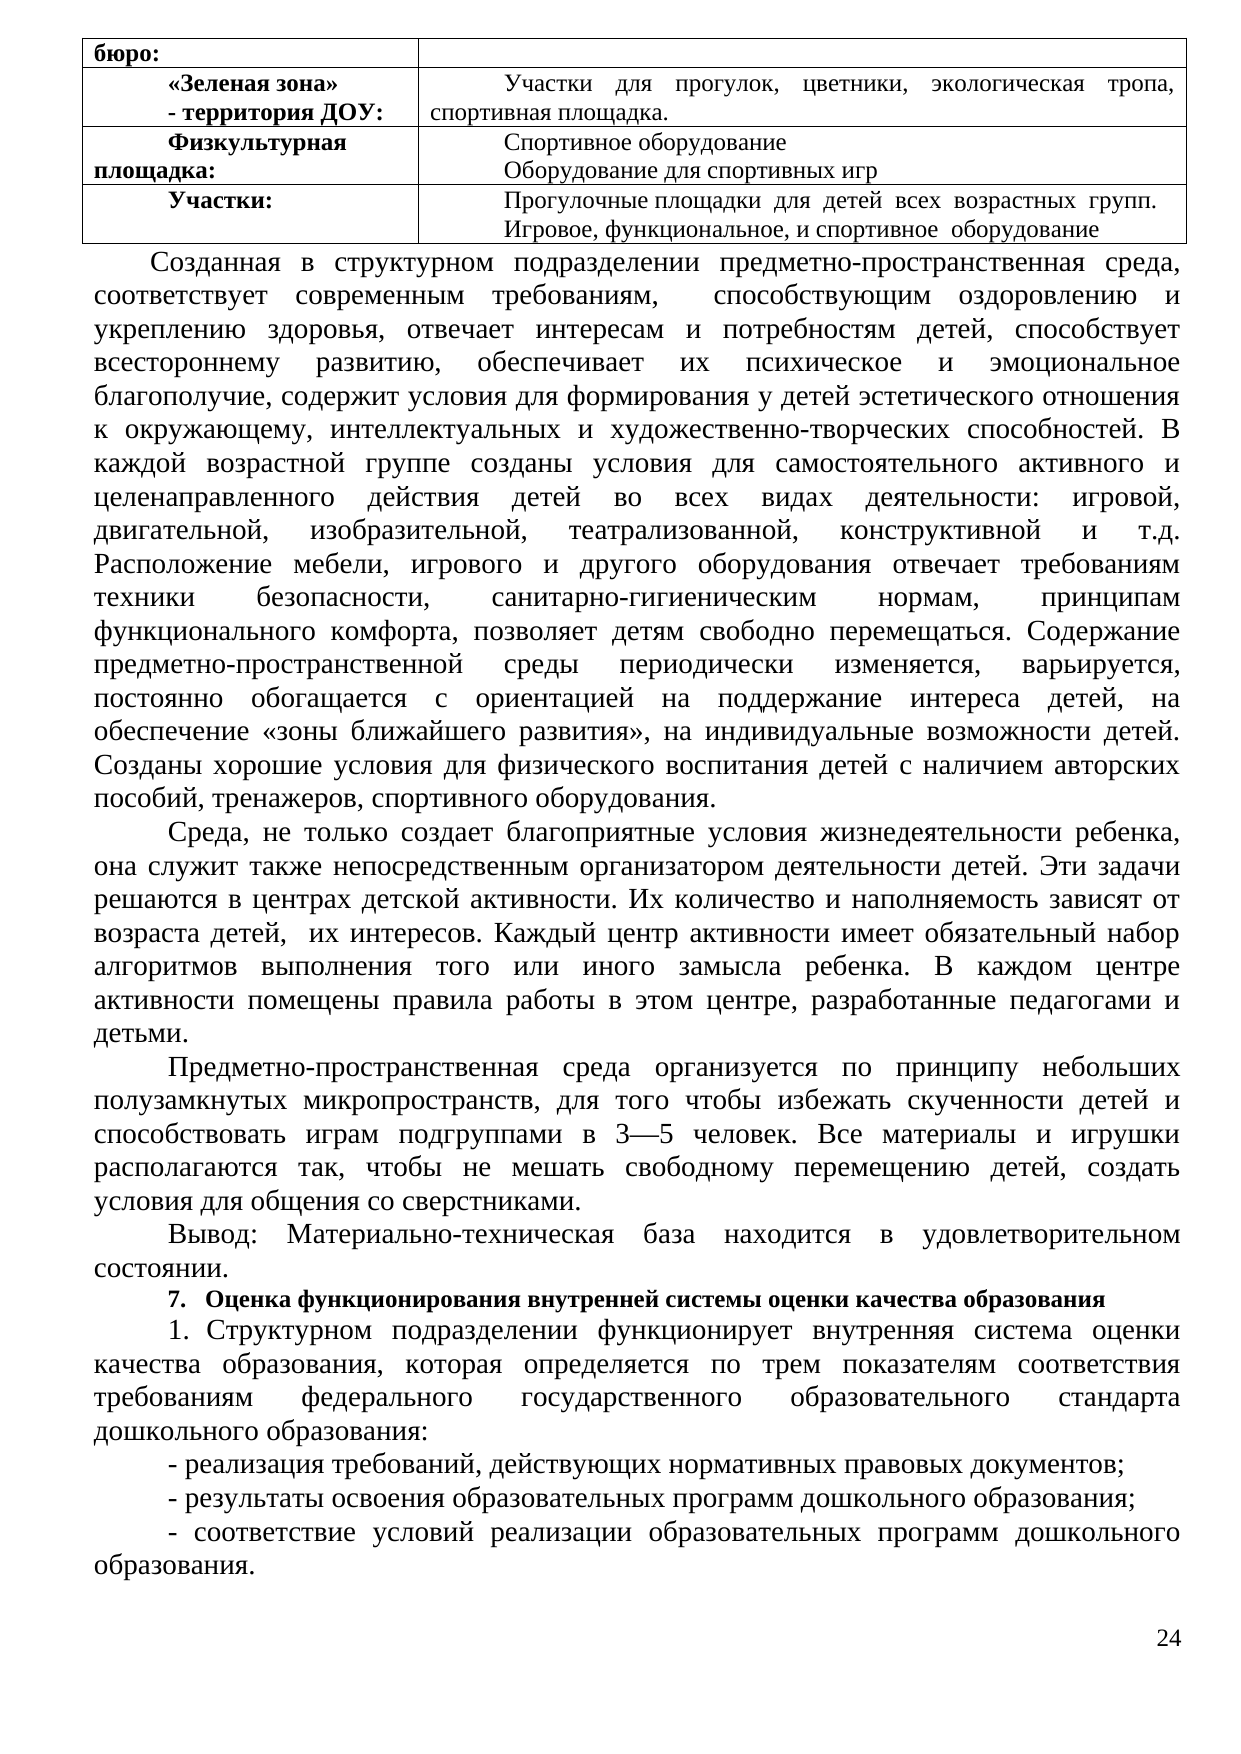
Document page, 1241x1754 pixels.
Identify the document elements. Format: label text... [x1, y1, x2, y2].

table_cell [83, 39, 418, 67]
table_cell Спортивное оборудование Оборудование для спортивных игр [419, 127, 1186, 184]
text Вывод: Материально-техническая база находится в удовлетворительном состоянии. [94, 1217, 1181, 1284]
table_cell Участки для прогулок, цветники, экологическая тропа, спортивная площадка. [419, 68, 1186, 126]
table_cell Участки: [83, 185, 418, 243]
text - соответствие условий реализации образовательных программ дошкольного образования. [94, 1514, 1181, 1581]
table_cell «Зеленая зона» - территория ДОУ: [83, 68, 418, 126]
table_cell Физкультурная площадка: [83, 127, 418, 184]
list Структурном подразделении функционирует внутренняя система оценки качества образования, которая определяется по трем показателям соответствия требованиям федерального государственного образовательного стандарта дошкольного образования: [94, 1312, 1181, 1447]
text Созданная в структурном подразделении предметно-пространственная среда, соответствует современным требованиям, способствующим оздоровлению и укреплению здоровья, отвечает интересам и потребностям детей, способствует всестороннему развитию, обеспечивает их психическое и эмоциональное благополучие, содержит условия для формирования у детей эстетического отношения к окружающему, интеллектуальных и художественно-творческих способностей. В каждой возрастной группе созданы условия для самостоятельного активного и целенаправленного действия детей во всех видах деятельности: игровой, двигательной, изобразительной, театрализованной, конструктивной и т.д. Расположение мебели, игрового и другого оборудования отвечает требованиям техники безопасности, санитарно-гигиеническим нормам, принципам функционального комфорта, позволяет детям свободно перемещаться. Содержание предметно-пространственной среды периодически изменяется, варьируется, постоянно обогащается с ориентацией на поддержание интереса детей, на обеспечение «зоны ближайшего развития», на индивидуальные возможности детей. Созданы хорошие условия для физического воспитания детей с наличием авторских пособий, тренажеров, спортивного оборудования. [94, 244, 1181, 814]
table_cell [419, 39, 1186, 67]
text Среда, не только создает благоприятные условия жизнедеятельности ребенка, она служит также непосредственным организатором деятельности детей. Эти задачи решаются в центрах детской активности. Их количество и наполняемость зависят от возраста детей, их интересов. Каждый центр активности имеет обязательный набор алгоритмов выполнения того или иного замысла ребенка. В каждом центре активности помещены правила работы в этом центре, разработанные педагогами и детьми. [94, 814, 1181, 1049]
text - результаты освоения образовательных программ дошкольного образования; [94, 1480, 1181, 1514]
list Оценка функционирования внутренней системы оценки качества образования [167, 1284, 1181, 1312]
table_cell Прогулочные площадки для детей всех возрастных групп. Игровое, функциональное, и спортивное оборудование [419, 185, 1186, 243]
text - реализация требований, действующих нормативных правовых документов; [94, 1447, 1181, 1480]
text Предметно-пространственная среда организуется по принципу небольших полузамкнутых микропространств, для того чтобы избежать скученности детей и способствовать играм подгруппами в 3—5 человек. Все материалы и игрушки располагаются так, чтобы не мешать свободному перемещению детей, создать условия для общения со сверстниками. [94, 1049, 1181, 1217]
